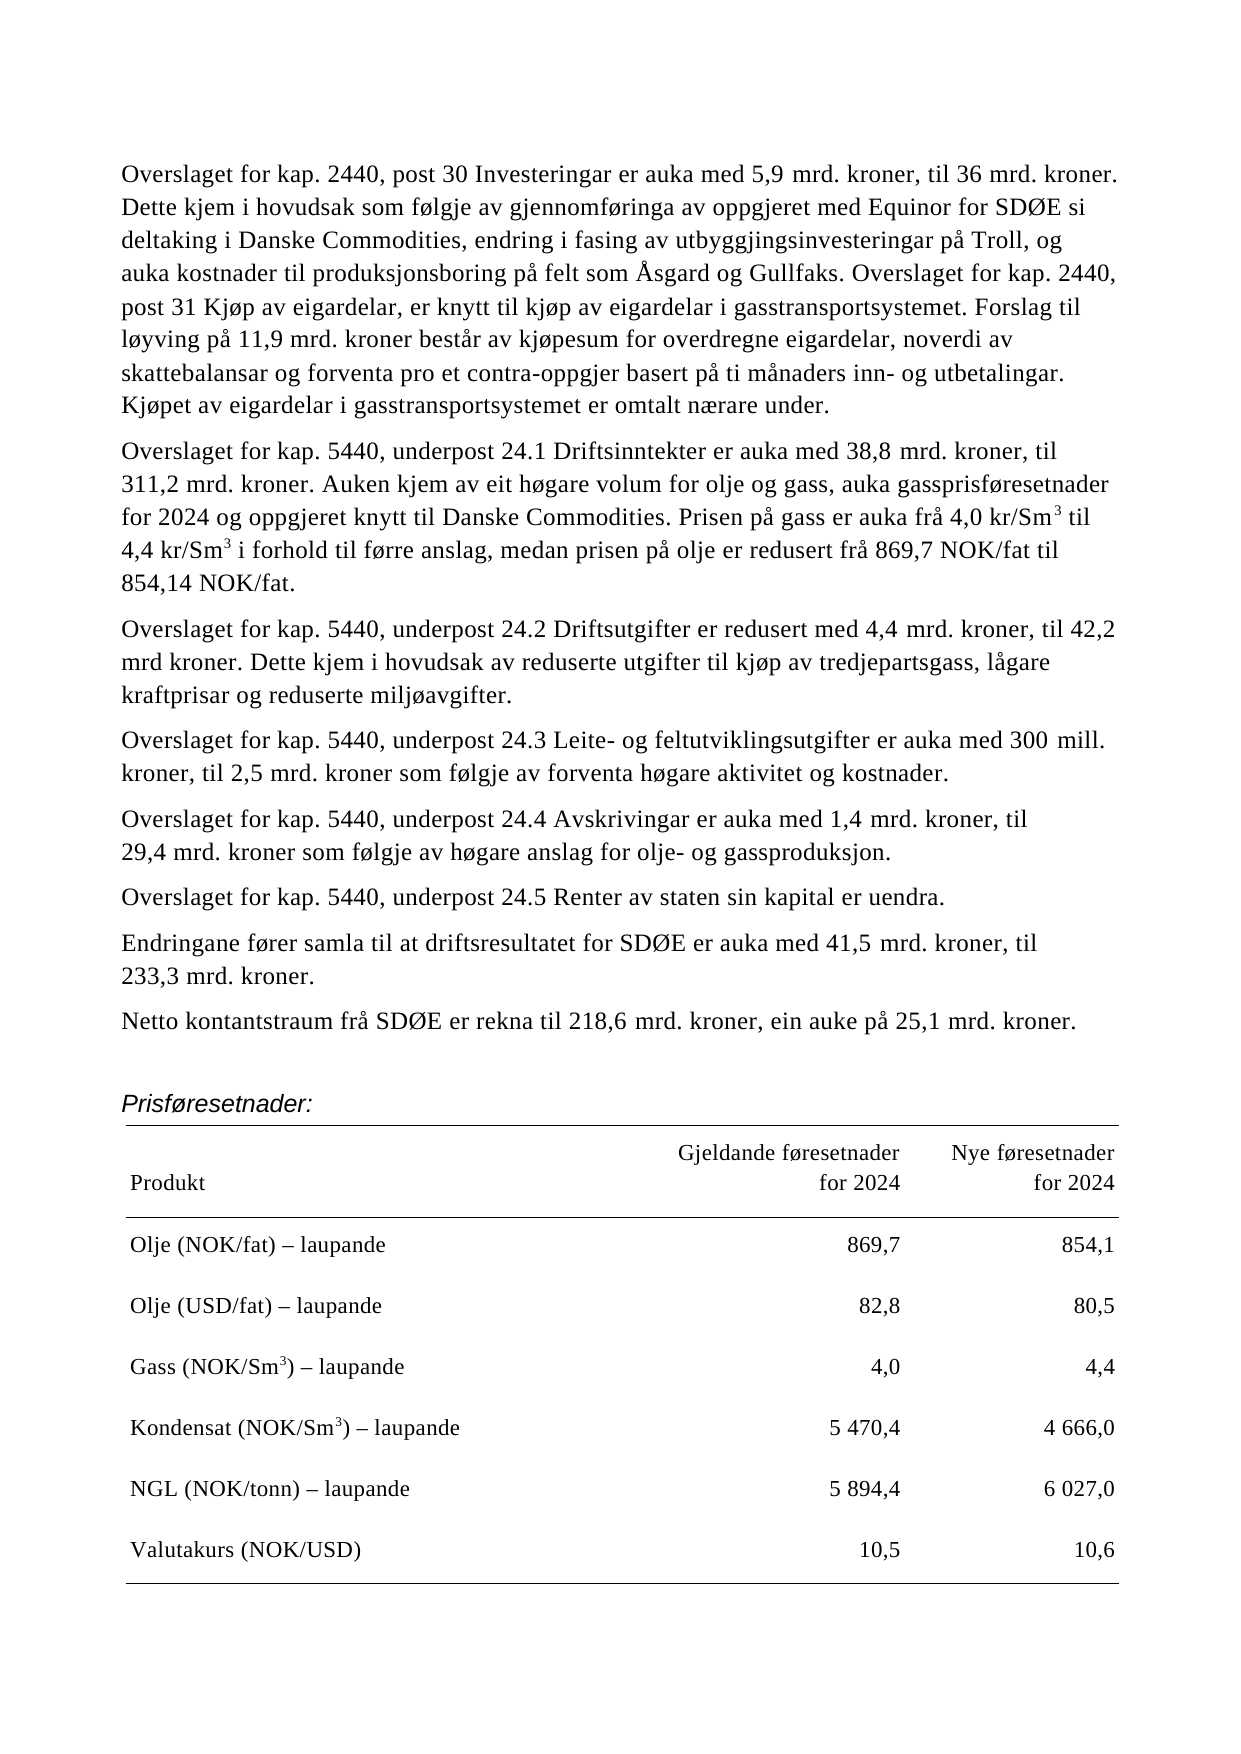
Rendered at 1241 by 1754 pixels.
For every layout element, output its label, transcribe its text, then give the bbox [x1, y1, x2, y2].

table_cell 80,5 [905, 1279, 1119, 1339]
table_cell 854,1 [905, 1218, 1119, 1279]
table_cell 4,4 [905, 1340, 1119, 1401]
table_header Gjeldande føresetnader for 2024 [628, 1126, 905, 1217]
table_cell 5 894,4 [628, 1461, 905, 1522]
text Overslaget for kap. 5440, underpost 24.2 Driftsutgifter er redusert med 4,4 mrd. kroner, til 42,2 mrd kroner. Dette kjem i hovudsak av reduserte utgifter til kjøp av tredjepartsgass, lågare kraftprisar og reduserte miljøavgifter. [121, 614, 1119, 708]
table_cell 5 470,4 [628, 1401, 905, 1461]
table_cell Kondensat (NOK/Sm3) – laupande [126, 1401, 627, 1461]
table_cell 869,7 [628, 1218, 905, 1279]
table_cell 10,5 [628, 1523, 905, 1583]
text Overslaget for kap. 2440, post 30 Investeringar er auka med 5,9 mrd. kroner, til 36 mrd. kroner. Dette kjem i hovudsak som følgje av gjennomføringa av oppgjeret med Equinor for SDØE si deltaking i Danske Commodities, endring i fasing av utbyggjingsinvesteringar på Troll, og auka kostnader til produksjonsboring på felt som Åsgard og Gullfaks. Overslaget for kap. 2440, post 31 Kjøp av eigardelar, er knytt til kjøp av eigardelar i gasstransportsystemet. Forslag til løyving på 11,9 mrd. kroner består av kjøpesum for overdregne eigardelar, noverdi av skattebalansar og forventa pro et contra-oppgjer basert på ti månaders inn- og utbetalingar. Kjøpet av eigardelar i gasstransportsystemet er omtalt nærare under. [121, 159, 1119, 419]
text Overslaget for kap. 5440, underpost 24.4 Avskrivingar er auka med 1,4 mrd. kroner, til 29,4 mrd. kroner som følgje av høgare anslag for olje- og gassproduksjon. [121, 804, 1119, 866]
table_cell NGL (NOK/tonn) – laupande [126, 1461, 627, 1522]
table_cell 10,6 [905, 1523, 1119, 1583]
text Netto kontantstraum frå SDØE er rekna til 218,6 mrd. kroner, ein auke på 25,1 mrd. kroner. [121, 1006, 1119, 1035]
table_header Produkt [126, 1126, 627, 1217]
text Overslaget for kap. 5440, underpost 24.3 Leite- og feltutviklingsutgifter er auka med 300 mill. kroner, til 2,5 mrd. kroner som følgje av forventa høgare aktivitet og kostnader. [121, 725, 1119, 787]
table_cell Olje (NOK/fat) – laupande [126, 1218, 627, 1279]
table_cell 4,0 [628, 1340, 905, 1401]
text Prisføresetnader: [121, 1089, 1119, 1118]
table_cell Olje (USD/fat) – laupande [126, 1279, 627, 1339]
table_cell 82,8 [628, 1279, 905, 1339]
table_cell Gass (NOK/Sm3) – laupande [126, 1340, 627, 1401]
text Endringane fører samla til at driftsresultatet for SDØE er auka med 41,5 mrd. kroner, til 233,3 mrd. kroner. [121, 928, 1119, 990]
table_cell 4 666,0 [905, 1401, 1119, 1461]
table_header Nye føresetnader for 2024 [905, 1126, 1119, 1217]
text Overslaget for kap. 5440, underpost 24.5 Renter av staten sin kapital er uendra. [121, 882, 1119, 911]
table_cell 6 027,0 [905, 1461, 1119, 1522]
table_cell Valutakurs (NOK/USD) [126, 1523, 627, 1583]
text Overslaget for kap. 5440, underpost 24.1 Driftsinntekter er auka med 38,8 mrd. kroner, til 311,2 mrd. kroner. Auken kjem av eit høgare volum for olje og gass, auka gassprisføresetnader for 2024 og oppgjeret knytt til Danske Commodities. Prisen på gass er auka frå 4,0 kr/Sm3 til 4,4 kr/Sm3 i forhold til førre anslag, medan prisen på olje er redusert frå 869,7 NOK/fat til 854,14 NOK/fat. [121, 436, 1119, 597]
